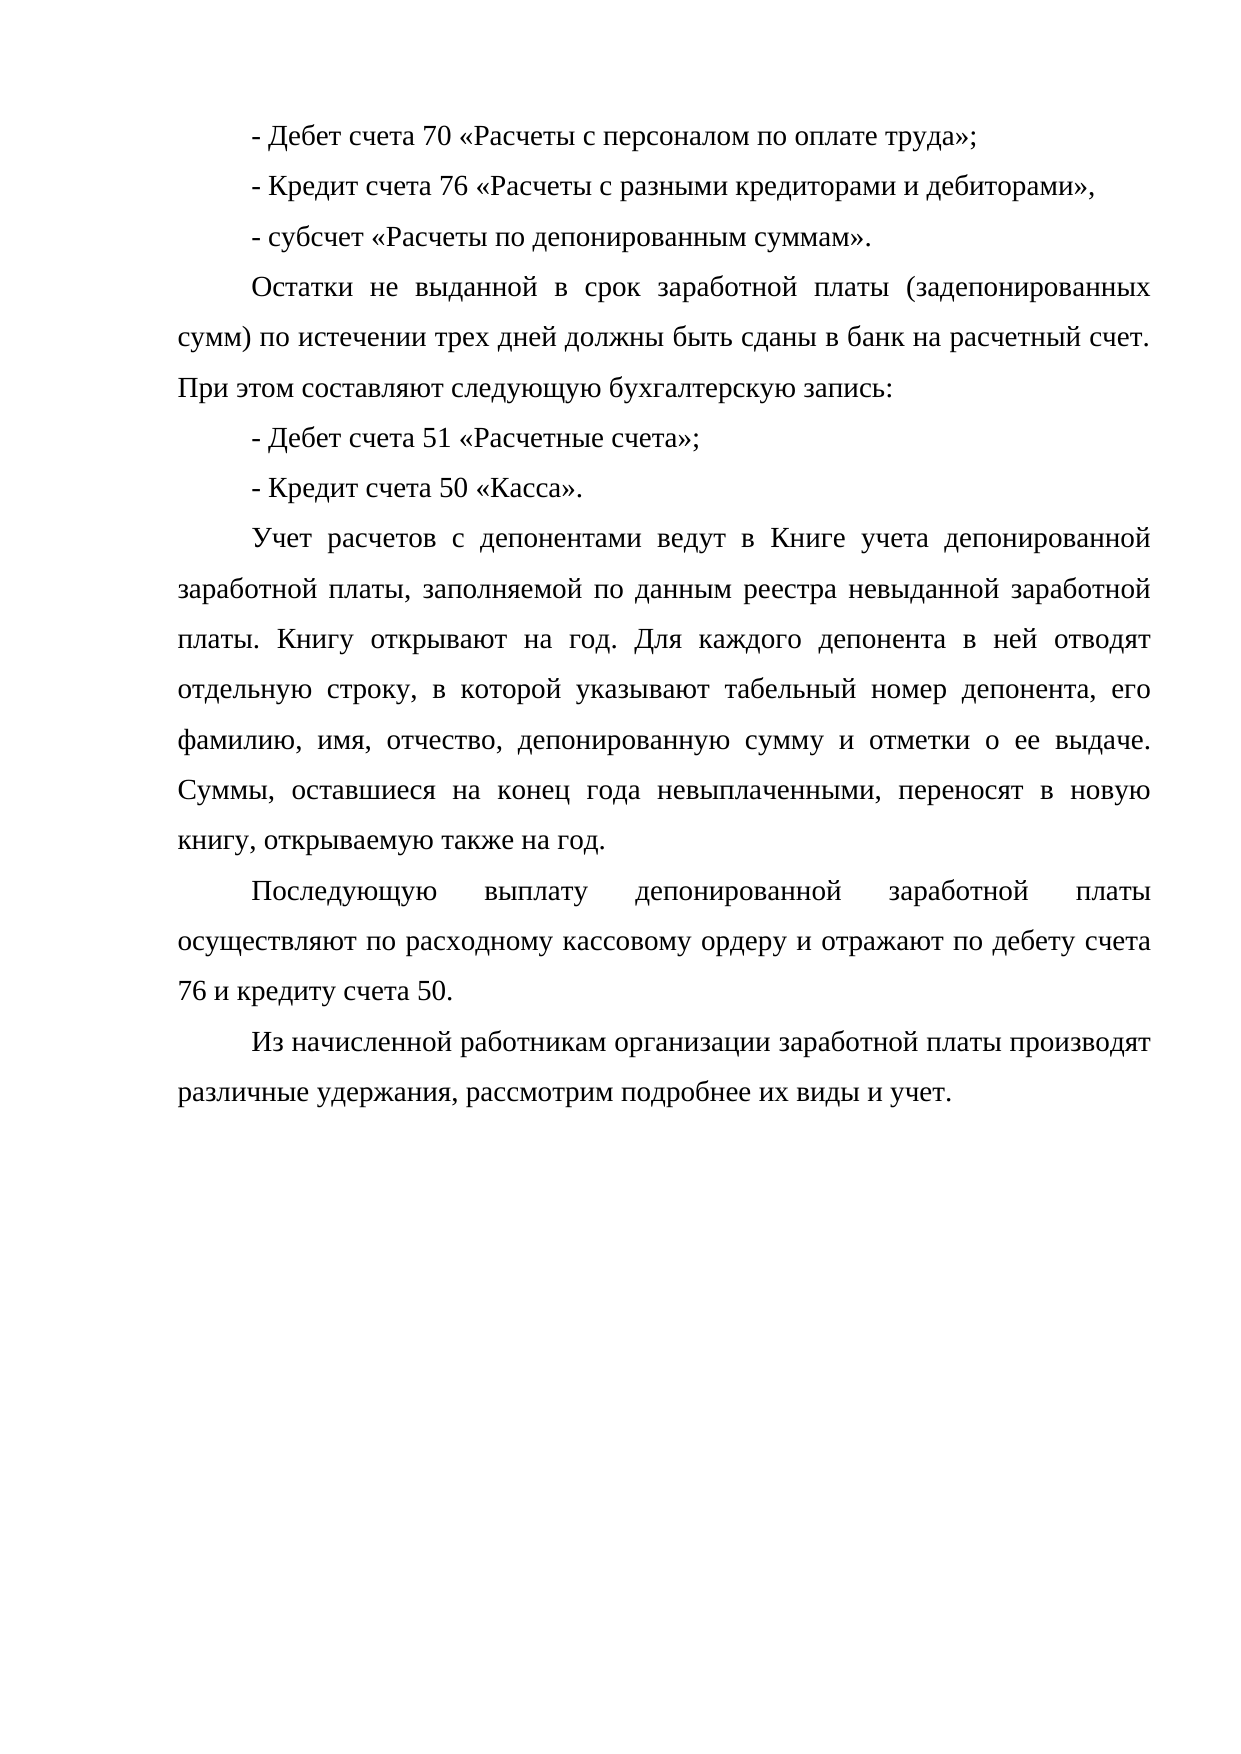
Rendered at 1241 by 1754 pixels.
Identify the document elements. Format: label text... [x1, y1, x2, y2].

text Остатки не выданной в срок заработной платы (задепонированных сумм) по истечении трех дней должны быть сданы в банк на расчетный счет. При этом составляют следующую бухгалтерскую запись: [177, 269, 1152, 403]
text Последующую выплату депонированной заработной платы осуществляют по расходному кассовому ордеру и отражают по дебету счета 76 и кредиту счета 50. [177, 873, 1152, 1007]
text - субсчет «Расчеты по депонированным суммам». [177, 219, 1152, 252]
text Учет расчетов с депонентами ведут в Книге учета депонированной заработной платы, заполняемой по данным реестра невыданной заработной платы. Книгу открывают на год. Для каждого депонента в ней отводят отдельную строку, в которой указывают табельный номер депонента, его фамилию, имя, отчество, депонированную сумму и отметки о ее выдаче. Суммы, оставшиеся на конец года невыплаченными, переносят в новую книгу, открываемую также на год. [177, 521, 1152, 856]
text - Кредит счета 76 «Расчеты с разными кредиторами и дебиторами», [177, 168, 1152, 202]
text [177, 118, 1152, 152]
text - Дебет счета 51 «Расчетные счета»; [177, 420, 1152, 453]
text - Кредит счета 50 «Касса». [177, 470, 1152, 504]
text Из начисленной работникам организации заработной платы производят различные удержания, рассмотрим подробнее их виды и учет. [177, 1024, 1152, 1108]
